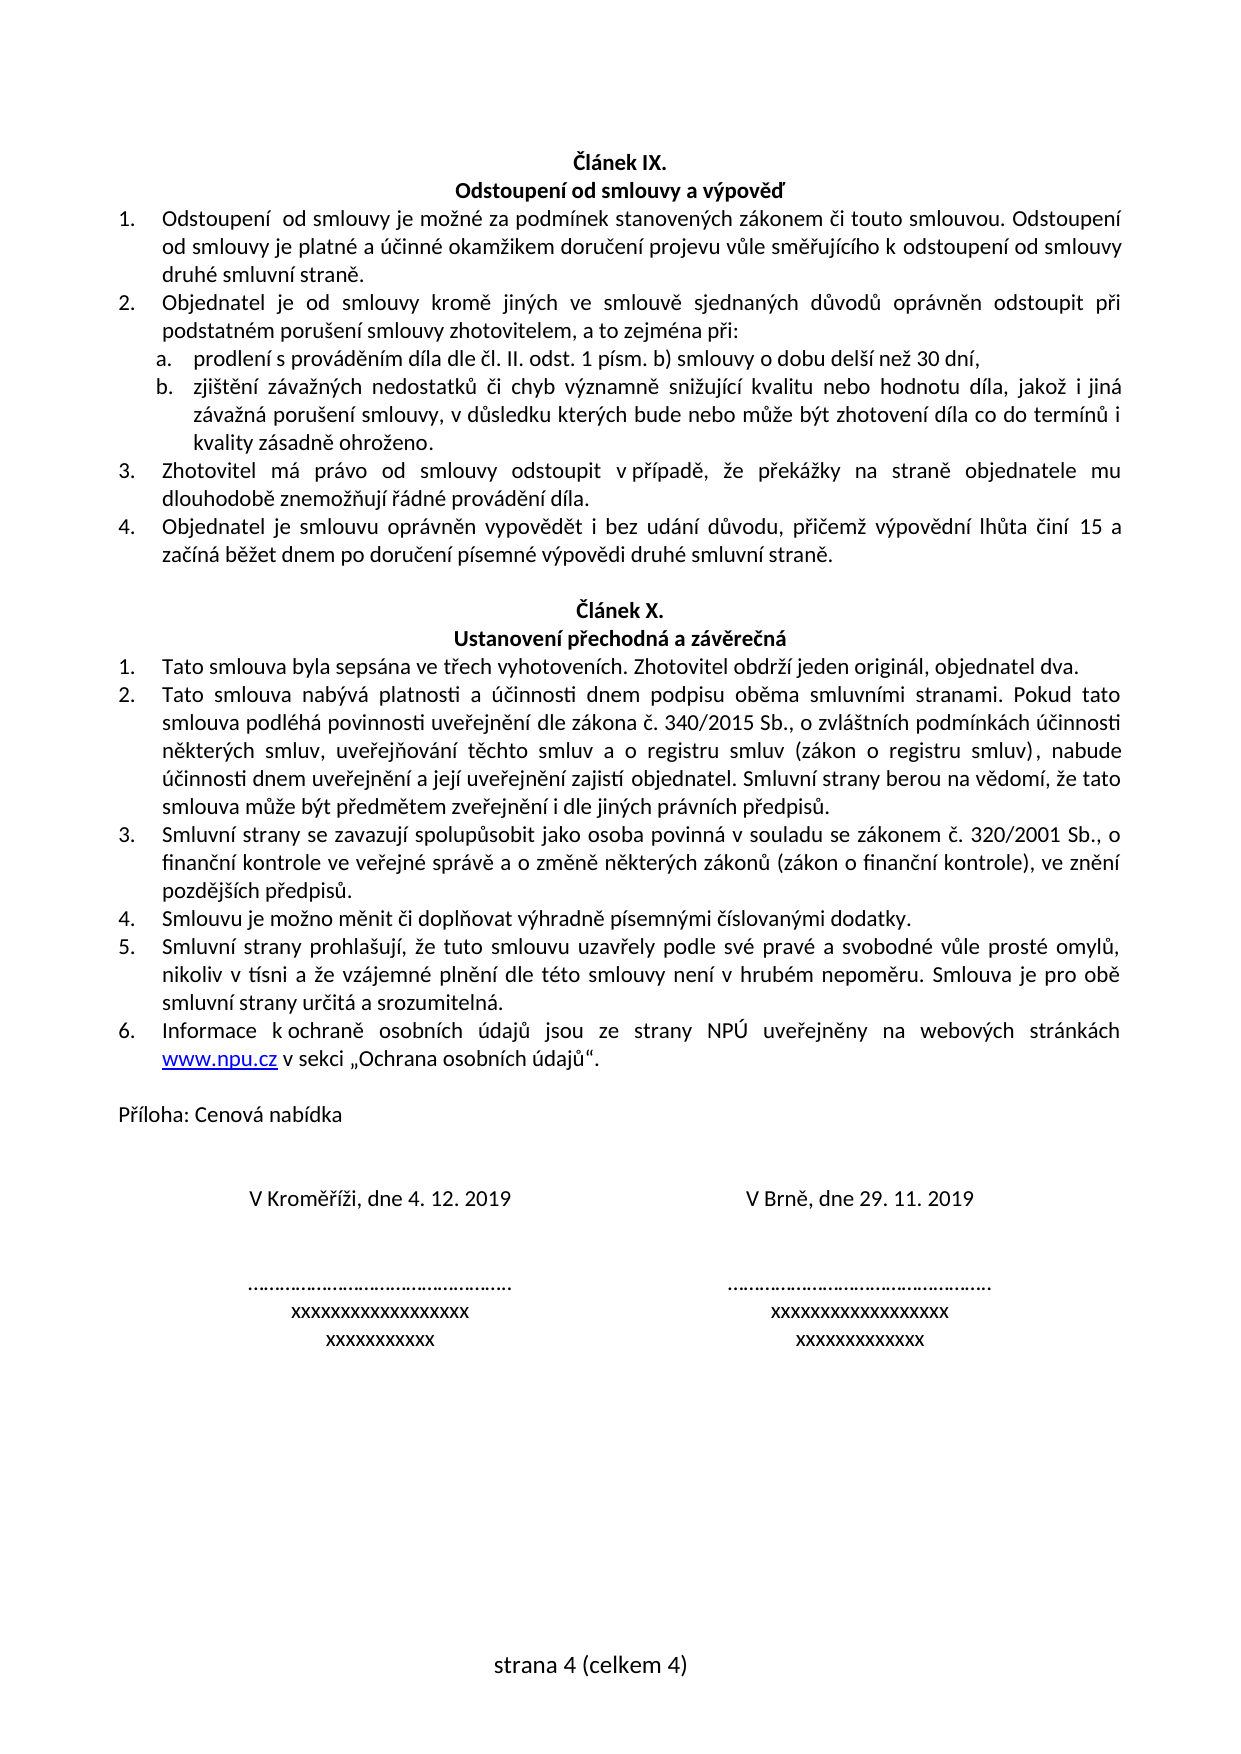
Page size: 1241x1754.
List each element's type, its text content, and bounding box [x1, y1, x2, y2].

list Zhotovitel má právo od smlouvy odstoupit v případě, že překážky na straně objednatele mu dlouhodobě znemožňují řádné provádění díla. [118, 456, 1122, 512]
list Smluvní strany prohlašují, že tuto smlouvu uzavřely podle své pravé a svobodné vůle prosté omylů, nikoliv v tísni a že vzájemné plnění dle této smlouvy není v hrubém nepoměru. Smlouva je pro obě smluvní strany určitá a srozumitelná. [118, 932, 1122, 1016]
list Smlouvu je možno měnit či doplňovat výhradně písemnými číslovanými dodatky. [118, 904, 1122, 932]
list Objednatel je od smlouvy kromě jiných ve smlouvě sjednaných důvodů oprávněn odstoupit při podstatném porušení smlouvy zhotovitelem, a to zejména při: [118, 288, 1122, 344]
list Tato smlouva byla sepsána ve třech vyhotoveních. Zhotovitel obdrží jeden originál, objednatel dva. [118, 652, 1122, 680]
text Článek IX. [118, 148, 1122, 176]
text Odstoupení od smlouvy a výpověď [118, 176, 1122, 204]
text Příloha: Cenová nabídka [118, 1100, 1122, 1128]
list Tato smlouva nabývá platnosti a účinnosti dnem podpisu oběma smluvními stranami. Pokud tato smlouva podléhá povinnosti uveřejnění dle zákona č. 340/2015 Sb., o zvláštních podmínkách účinnosti některých smluv, uveřejňování těchto smluv a o registru smluv (zákon o registru smluv), nabude účinnosti dnem uveřejnění a její uveřejnění zajistí objednatel. Smluvní strany berou na vědomí, že tato smlouva může být předmětem zveřejnění i dle jiných právních předpisů. [118, 680, 1122, 820]
table_header V Kroměříži, dne 4. 12. 2019 ………………………………………….. xxxxxxxxxxxxxxxxxx xxxxxxxxxxx [140, 1185, 620, 1353]
list Informace k ochraně osobních údajů jsou ze strany NPÚ uveřejněny na webových stránkách www.npu.cz v sekci „Ochrana osobních údajů“. [118, 1016, 1122, 1072]
list prodlení s prováděním díla dle čl. II. odst. 1 písm. b) smlouvy o dobu delší než 30 dní, [156, 344, 1122, 372]
list Odstoupení od smlouvy je možné za podmínek stanovených zákonem či touto smlouvou. Odstoupení od smlouvy je platné a účinné okamžikem doručení projevu vůle směřujícího k odstoupení od smlouvy druhé smluvní straně. [118, 204, 1122, 288]
table_header V Brně, dne 29. 11. 2019 ………………………………………….. xxxxxxxxxxxxxxxxxx xxxxxxxxxxxxx [620, 1185, 1100, 1353]
text Článek X. [118, 596, 1122, 624]
list Objednatel je smlouvu oprávněn vypovědět i bez udání důvodu, přičemž výpovědní lhůta činí 15 a začíná běžet dnem po doručení písemné výpovědi druhé smluvní straně. [118, 512, 1122, 568]
list zjištění závažných nedostatků či chyb významně snižující kvalitu nebo hodnotu díla, jakož i jiná závažná porušení smlouvy, v důsledku kterých bude nebo může být zhotovení díla co do termínů i kvality zásadně ohroženo. [156, 372, 1122, 456]
text Ustanovení přechodná a závěrečná [118, 624, 1122, 652]
list Smluvní strany se zavazují spolupůsobit jako osoba povinná v souladu se zákonem č. 320/2001 Sb., o finanční kontrole ve veřejné správě a o změně některých zákonů (zákon o finanční kontrole), ve znění pozdějších předpisů. [118, 820, 1122, 904]
